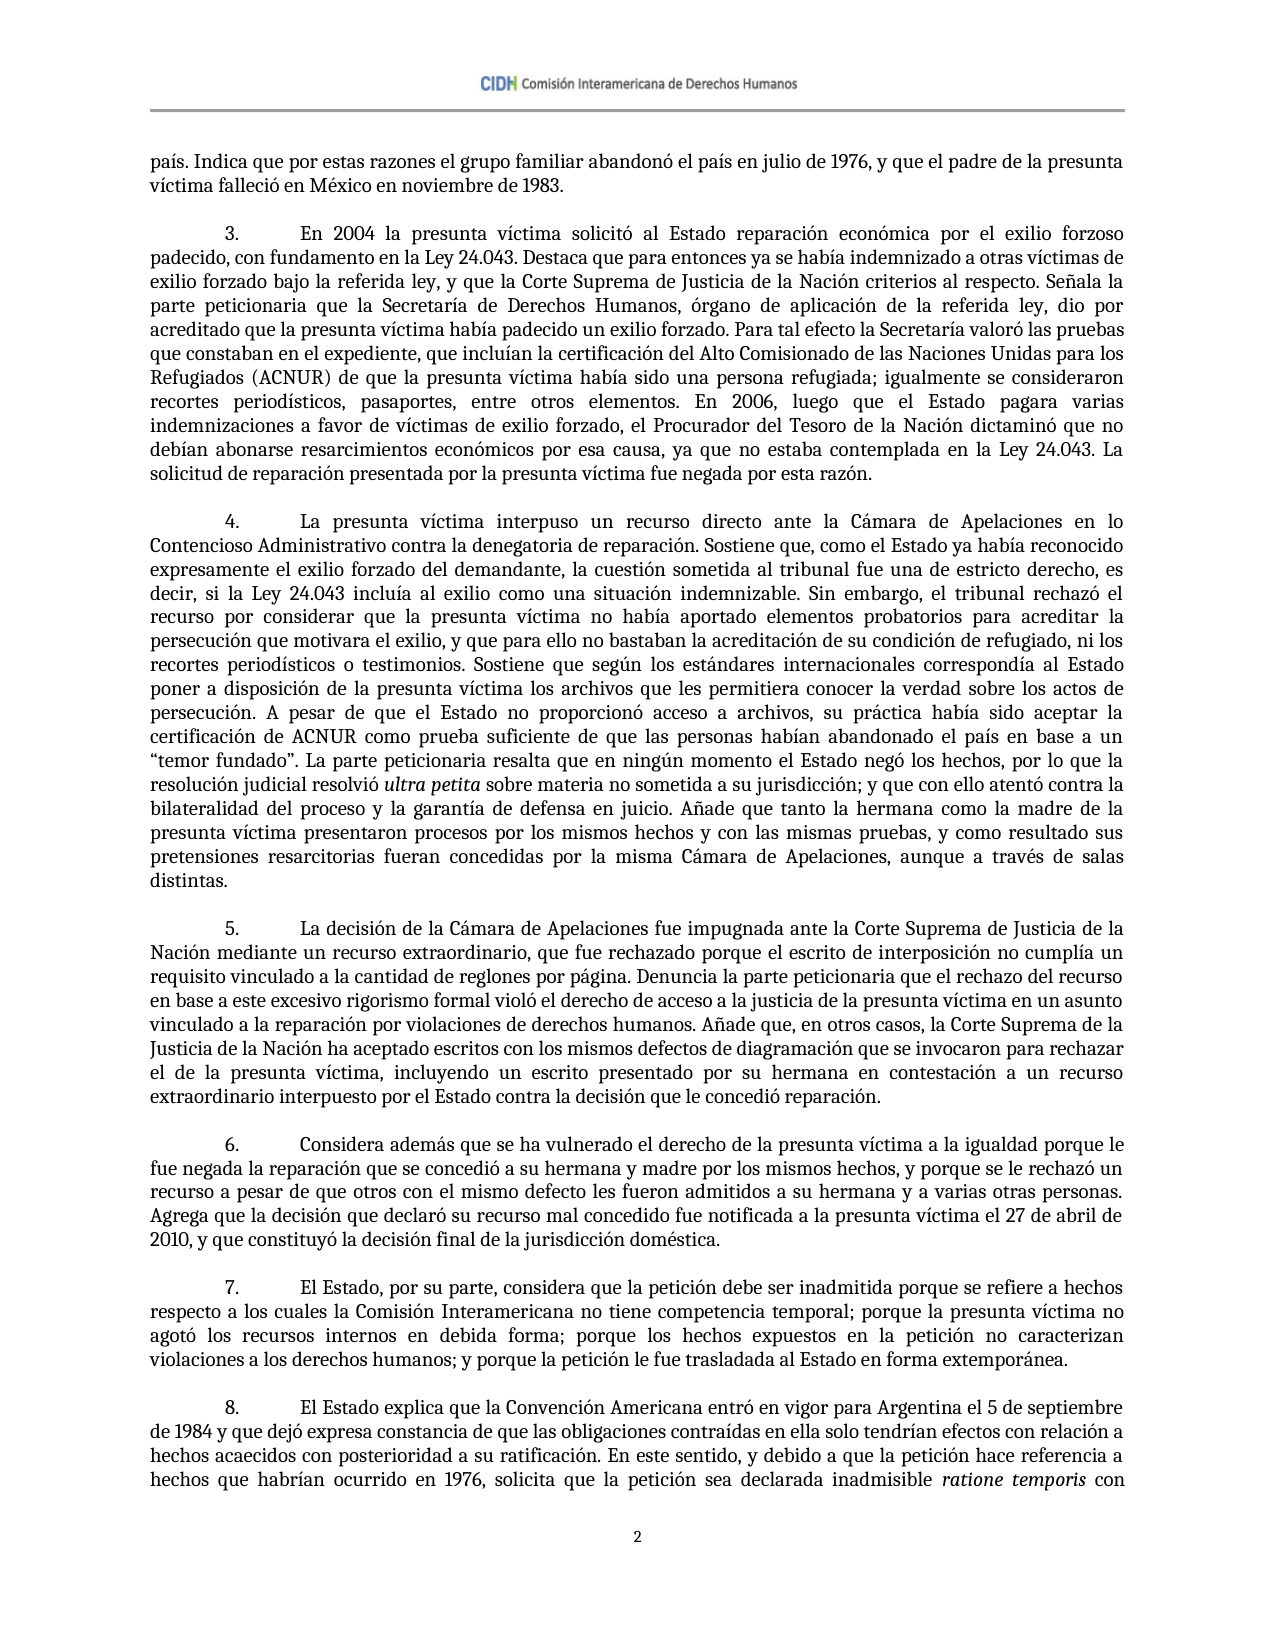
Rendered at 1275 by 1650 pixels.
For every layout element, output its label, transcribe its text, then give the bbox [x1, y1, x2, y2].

list La presunta víctima interpuso un recurso directo ante la Cámara de Apelaciones en lo Contencioso Administrativo contra la denegatoria de reparación. Sostiene que, como el Estado ya había reconocido expresamente el exilio forzado del demandante, la cuestión sometida al tribunal fue una de estricto derecho, es decir, si la Ley 24.043 incluía al exilio como una situación indemnizable. Sin embargo, el tribunal rechazó el recurso por considerar que la presunta víctima no había aportado elementos probatorios para acreditar la persecución que motivara el exilio, y que para ello no bastaban la acreditación de su condición de refugiado, ni los recortes periodísticos o testimonios. Sostiene que según los estándares internacionales correspondía al Estado poner a disposición de la presunta víctima los archivos que les permitiera conocer la verdad sobre los actos de persecución. A pesar de que el Estado no proporcionó acceso a archivos, su práctica había sido aceptar la certificación de ACNUR como prueba suficiente de que las personas habían abandonado el país en base a un “temor fundado”. La parte peticionaria resalta que en ningún momento el Estado negó los hechos, por lo que la resolución judicial resolvió ultra petita sobre materia no sometida a su jurisdicción; y que con ello atentó contra la bilateralidad del proceso y la garantía de defensa en juicio. Añade que tanto la hermana como la madre de la presunta víctima presentaron procesos por los mismos hechos y con las mismas pruebas, y como resultado sus pretensiones resarcitorias fueran concedidas por la misma Cámara de Apelaciones, aunque a través de salas distintas. [150, 509, 1125, 893]
list Considera además que se ha vulnerado el derecho de la presunta víctima a la igualdad porque le fue negada la reparación que se concedió a su hermana y madre por los mismos hechos, y porque se le rechazó un recurso a pesar de que otros con el mismo defecto les fueron admitidos a su hermana y a varias otras personas. Agrega que la decisión que declaró su recurso mal concedido fue notificada a la presunta víctima el 27 de abril de 2010, y que constituyó la decisión final de la jurisdicción doméstica. [150, 1132, 1125, 1252]
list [150, 150, 1125, 198]
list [150, 1396, 1125, 1492]
list El Estado, por su parte, considera que la petición debe ser inadmitida porque se refiere a hechos respecto a los cuales la Comisión Interamericana no tiene competencia temporal; porque la presunta víctima no agotó los recursos internos en debida forma; porque los hechos expuestos en la petición no caracterizan violaciones a los derechos humanos; y porque la petición le fue trasladada al Estado en forma extemporánea. [150, 1276, 1125, 1372]
picture [475, 75, 800, 93]
list En 2004 la presunta víctima solicitó al Estado reparación económica por el exilio forzoso padecido, con fundamento en la Ley 24.043. Destaca que para entonces ya se había indemnizado a otras víctimas de exilio forzado bajo la referida ley, y que la Corte Suprema de Justicia de la Nación criterios al respecto. Señala la parte peticionaria que la Secretaría de Derechos Humanos, órgano de aplicación de la referida ley, dio por acreditado que la presunta víctima había padecido un exilio forzado. Para tal efecto la Secretaría valoró las pruebas que constaban en el expediente, que incluían la certificación del Alto Comisionado de las Naciones Unidas para los Refugiados (ACNUR) de que la presunta víctima había sido una persona refugiada; igualmente se consideraron recortes periodísticos, pasaportes, entre otros elementos. En 2006, luego que el Estado pagara varias indemnizaciones a favor de víctimas de exilio forzado, el Procurador del Tesoro de la Nación dictaminó que no debían abonarse resarcimientos económicos por esa causa, ya que no estaba contemplada en la Ley 24.043. La solicitud de reparación presentada por la presunta víctima fue negada por esta razón. [150, 222, 1125, 485]
list La decisión de la Cámara de Apelaciones fue impugnada ante la Corte Suprema de Justicia de la Nación mediante un recurso extraordinario, que fue rechazado porque el escrito de interposición no cumplía un requisito vinculado a la cantidad de reglones por página. Denuncia la parte peticionaria que el rechazo del recurso en base a este excesivo rigorismo formal violó el derecho de acceso a la justicia de la presunta víctima en un asunto vinculado a la reparación por violaciones de derechos humanos. Añade que, en otros casos, la Corte Suprema de la Justicia de la Nación ha aceptado escritos con los mismos defectos de diagramación que se invocaron para rechazar el de la presunta víctima, incluyendo un escrito presentado por su hermana en contestación a un recurso extraordinario interpuesto por el Estado contra la decisión que le concedió reparación. [150, 917, 1125, 1108]
